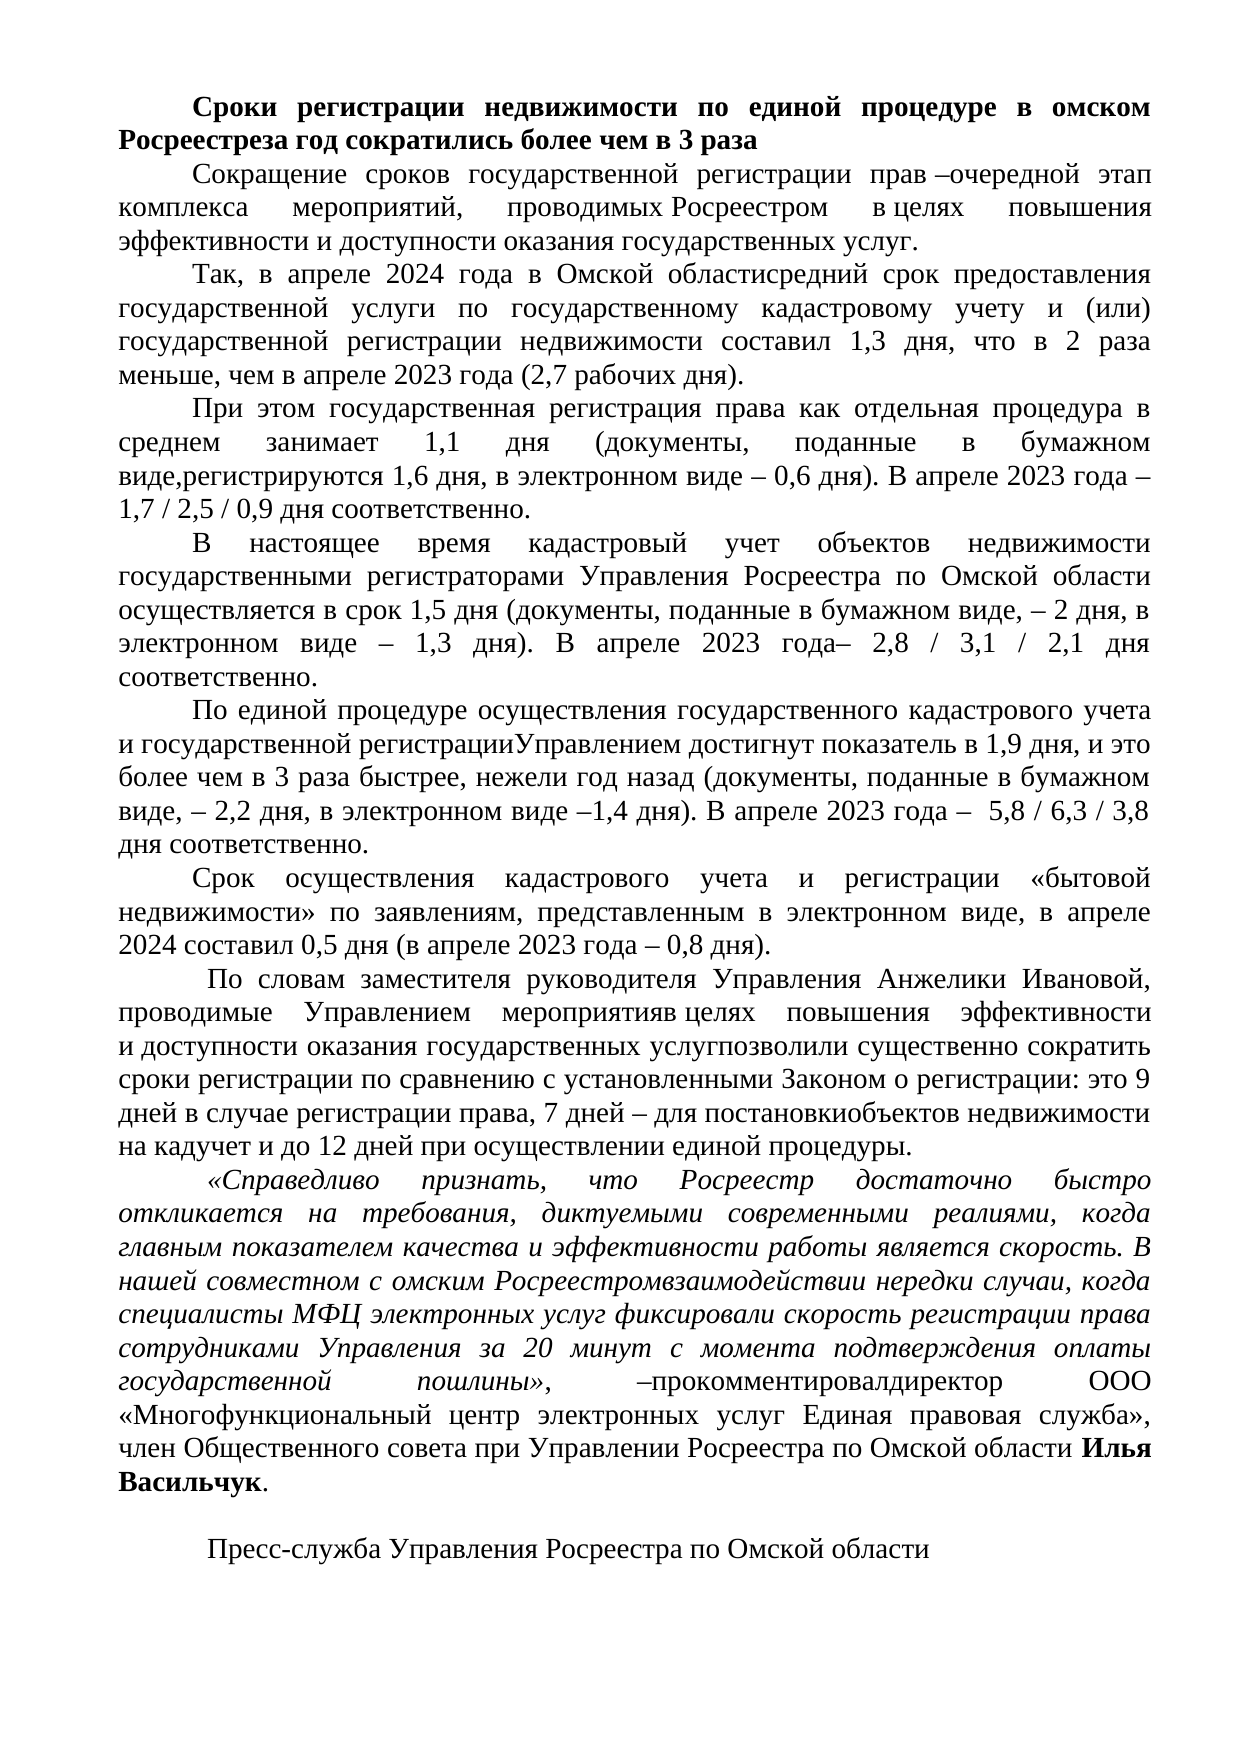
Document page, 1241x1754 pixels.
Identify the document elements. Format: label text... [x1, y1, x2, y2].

text Сокращение сроков государственной регистрации прав –очередной этап комплекса мероприятий, проводимых Росреестром в целях повышения эффективности и доступности оказания государственных услуг. [118, 156, 1152, 256]
text Срок осуществления кадастрового учета и регистрации «бытовой недвижимости» по заявлениям, представленным в электронном виде, в апреле 2024 составил 0,5 дня (в апреле 2023 года – 0,8 дня). [118, 860, 1152, 961]
text В настоящее время кадастровый учет объектов недвижимости государственными регистраторами Управления Росреестра по Омской области осуществляется в срок 1,5 дня (документы, поданные в бумажном виде, – 2 дня, в электронном виде – 1,3 дня). В апреле 2023 года– 2,8 / 3,1 / 2,1 дня соответственно. [118, 525, 1152, 692]
text Так, в апреле 2024 года в Омской областисредний срок предоставления государственной услуги по государственному кадастровому учету и (или) государственной регистрации недвижимости составил 1,3 дня, что в 2 раза меньше, чем в апреле 2023 года (2,7 рабочих дня). [118, 256, 1152, 391]
text По единой процедуре осуществления государственного кадастрового учета и государственной регистрацииУправлением достигнут показатель в 1,9 дня, и это более чем в 3 раза быстрее, нежели год назад (документы, поданные в бумажном виде, – 2,2 дня, в электронном виде –1,4 дня). В апреле 2023 года – 5,8 / 6,3 / 3,8 дня соответственно. [118, 692, 1152, 860]
text При этом государственная регистрация права как отдельная процедура в среднем занимает 1,1 дня (документы, поданные в бумажном виде,регистрируются 1,6 дня, в электронном виде – 0,6 дня). В апреле 2023 года – 1,7 / 2,5 / 0,9 дня соответственно. [118, 391, 1152, 525]
text Пресс-служба Управления Росреестра по Омской области [118, 1531, 1152, 1564]
text По словам заместителя руководителя Управления Анжелики Ивановой, проводимые Управлением мероприятияв целях повышения эффективности и доступности оказания государственных услугпозволили существенно сократить сроки регистрации по сравнению с установленными Законом о регистрации: это 9 дней в случае регистрации права, 7 дней – для постановкиобъектов недвижимости на кадучет и до 12 дней при осуществлении единой процедуры. [118, 961, 1152, 1162]
text «Справедливо признать, что Росреестр достаточно быстро откликается на требования, диктуемыми современными реалиями, когда главным показателем качества и эффективности работы является скорость. В нашей совместном с омским Росреестромвзаимодействии нередки случаи, когда специалисты МФЦ электронных услуг фиксировали скорость регистрации права сотрудниками Управления за 20 минут с момента подтверждения оплаты государственной пошлины», –прокомментировалдиректор ООО «Многофункциональный центр электронных услуг Единая правовая служба», член Общественного совета при Управлении Росреестра по Омской области Илья Васильчук. [118, 1162, 1152, 1497]
text Сроки регистрации недвижимости по единой процедуре в омском Росреестреза год сократились более чем в 3 раза [118, 89, 1152, 156]
